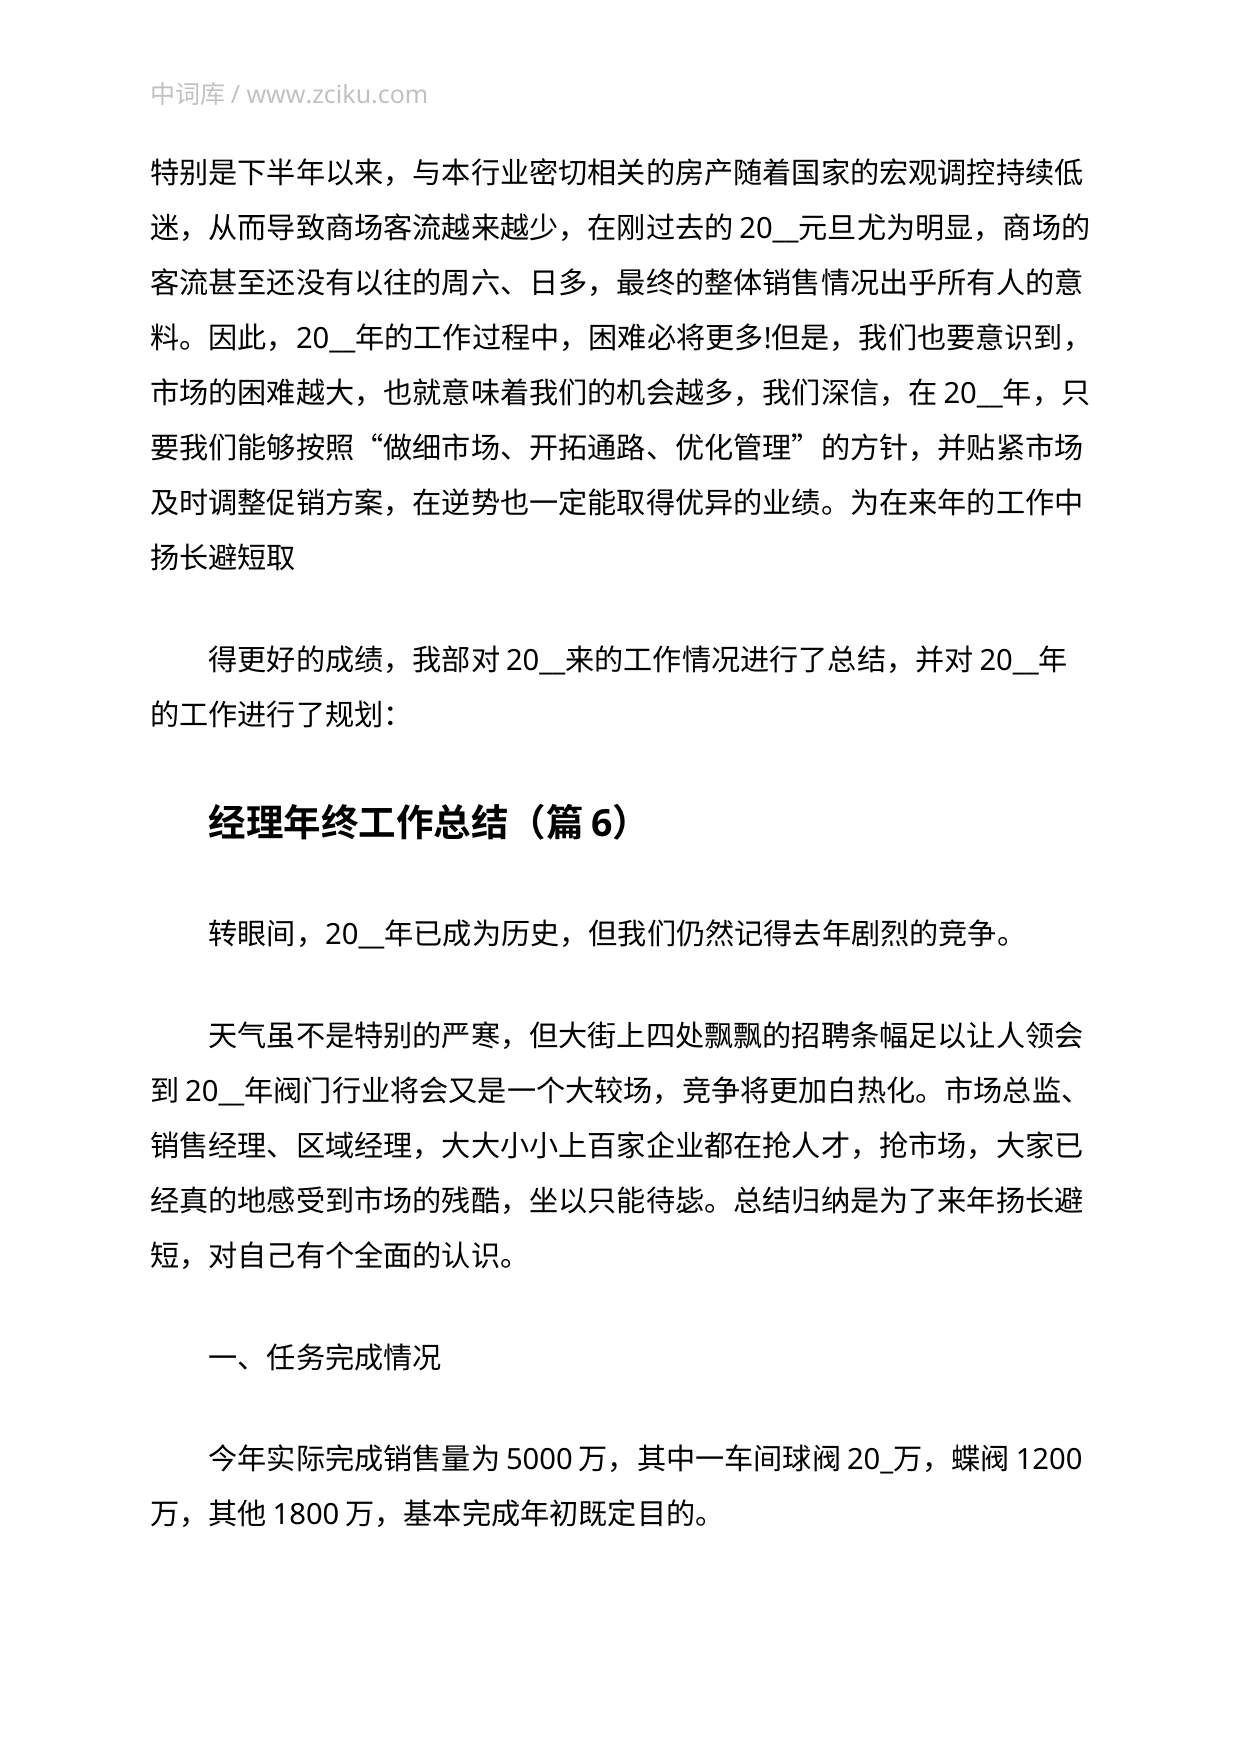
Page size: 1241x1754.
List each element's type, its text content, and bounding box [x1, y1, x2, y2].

text 转眼间，20__年已成为历史，但我们仍然记得去年剧烈的竞争。 [150, 911, 1090, 953]
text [150, 150, 1090, 577]
text 一、任务完成情况 [150, 1334, 1090, 1376]
text 得更好的成绩，我部对20__来的工作情况进行了总结，并对20__年的工作进行了规划： [150, 636, 1090, 734]
text 今年实际完成销售量为5000万，其中一车间球阀20_万，蝶阀1200万，其他1800万，基本完成年初既定目的。 [150, 1436, 1090, 1533]
text 天气虽不是特别的严寒，但大街上四处飘飘的招聘条幅足以让人领会到20__年阀门行业将会又是一个大较场，竞争将更加白热化。市场总监、销售经理、区域经理，大大小小上百家企业都在抢人才，抢市场，大家已经真的地感受到市场的残酷，坐以只能待毖。总结归纳是为了来年扬长避短，对自己有个全面的认识。 [150, 1013, 1090, 1275]
text 经理年终工作总结（篇6） [150, 793, 1090, 848]
